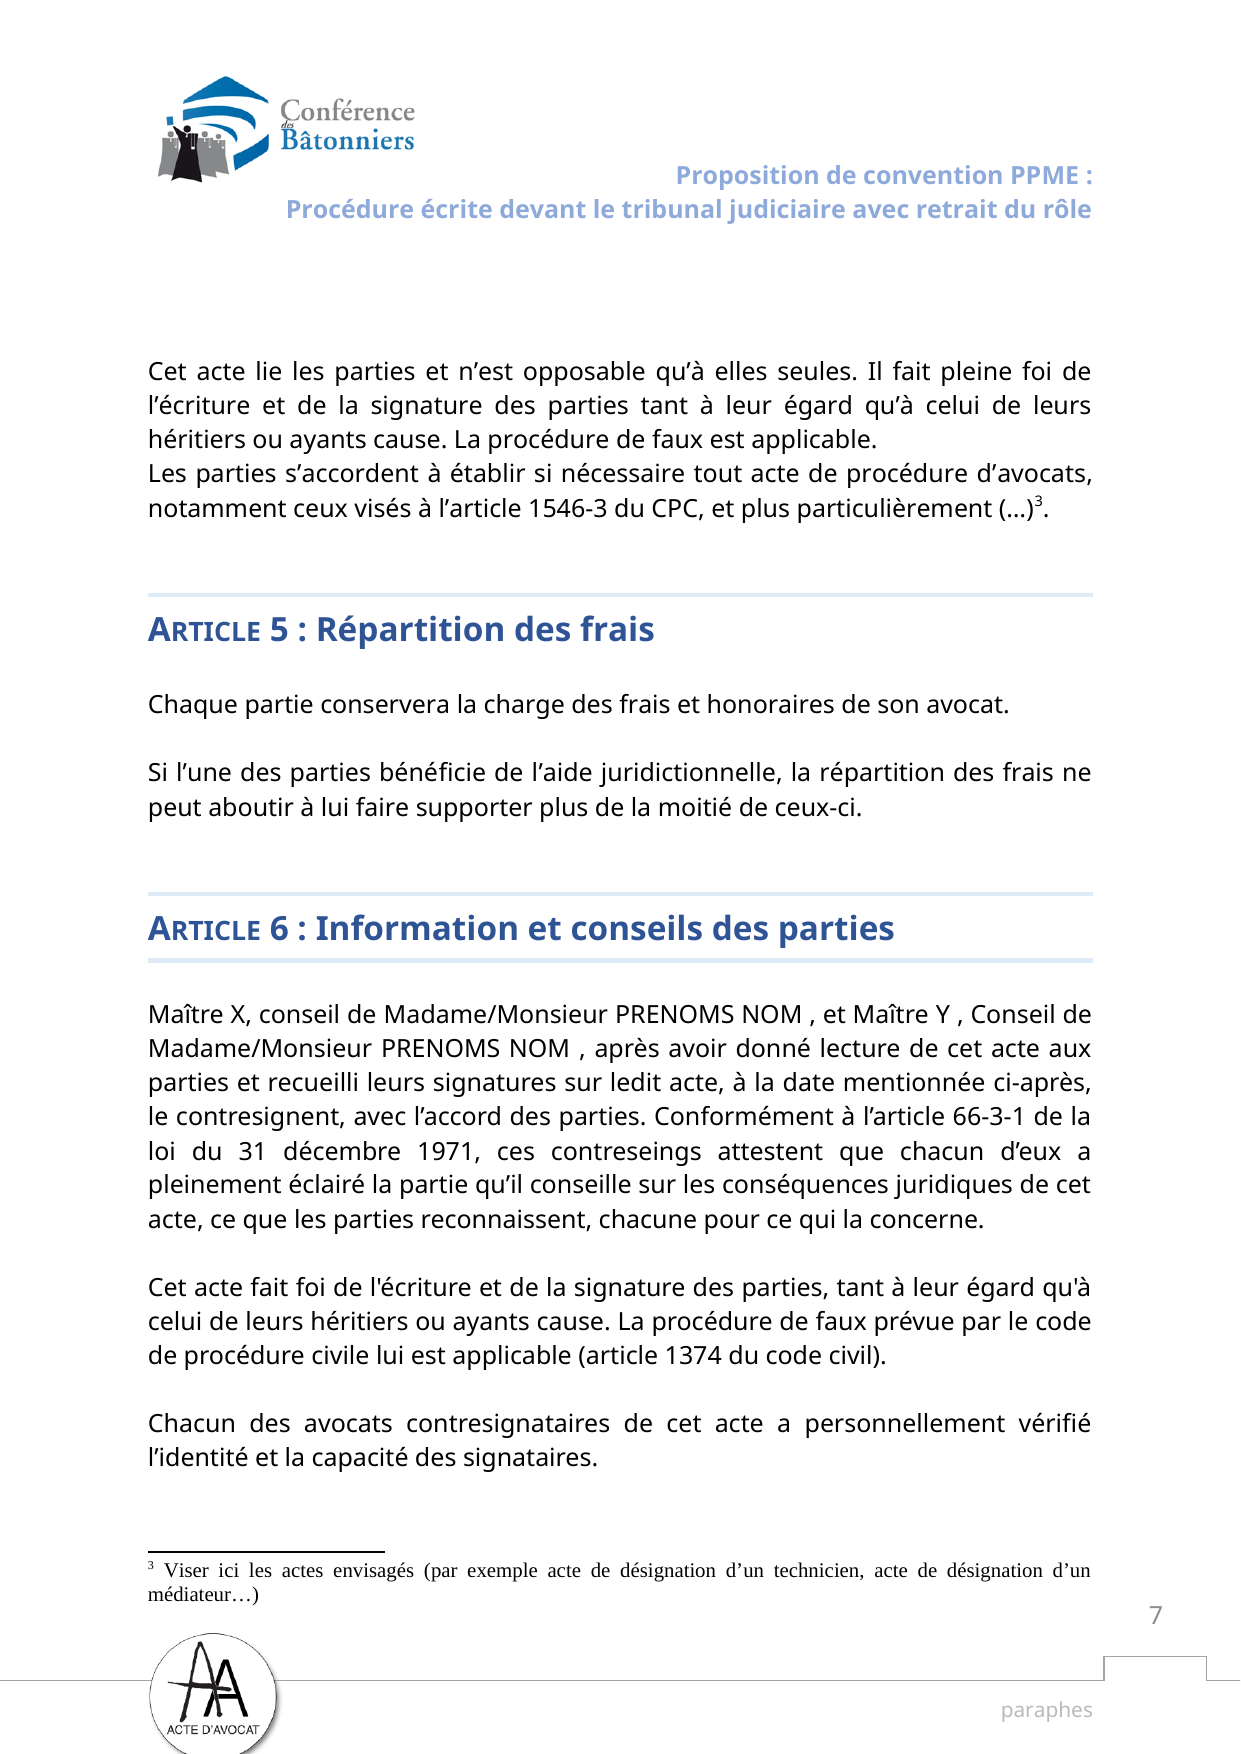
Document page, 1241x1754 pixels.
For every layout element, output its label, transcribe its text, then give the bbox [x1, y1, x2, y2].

subtitle Article 5 : Répartition des frais [148, 597, 1093, 653]
subtitle Article 6 : Information et conseils des parties [148, 896, 1093, 958]
picture [153, 73, 419, 185]
picture [147, 1633, 284, 1754]
text Si l’une des parties bénéficie de l’aide juridictionnelle, la répartition des frais ne peut aboutir à lui faire supporter plus de la moitié de ceux-ci. [148, 755, 1093, 823]
text Cet acte lie les parties et n’est opposable qu’à elles seules. Il fait pleine foi de l’écriture et de la signature des parties tant à leur égard qu’à celui de leurs héritiers ou ayants cause. La procédure de faux est applicable. [148, 354, 1093, 456]
text Les parties s’accordent à établir si nécessaire tout acte de procédure d’avocats, notamment ceux visés à l’article 1546-3 du CPC, et plus particulièrement (…). [148, 456, 1093, 524]
text Cet acte fait foi de l'écriture et de la signature des parties, tant à leur égard qu'à celui de leurs héritiers ou ayants cause. La procédure de faux prévue par le code de procédure civile lui est applicable (article 1374 du code civil). [148, 1269, 1093, 1372]
text Chacun des avocats contresignataires de cet acte a personnellement vérifié l’identité et la capacité des signataires. [148, 1406, 1093, 1474]
text Maître X, conseil de Madame/Monsieur PRENOMS NOM , et Maître Y , Conseil de Madame/Monsieur PRENOMS NOM , après avoir donné lecture de cet acte aux parties et recueilli leurs signatures sur ledit acte, à la date mentionnée ci-après, le contresignent, avec l’accord des parties. Conformément à l’article 66-3-1 de la loi du 31 décembre 1971, ces contreseings attestent que chacun d’eux a pleinement éclairé la partie qu’il conseille sur les conséquences juridiques de cet acte, ce que les parties reconnaissent, chacune pour ce qui la concerne. [148, 997, 1093, 1235]
text Chaque partie conservera la charge des frais et honoraires de son avocat. [148, 687, 1093, 721]
